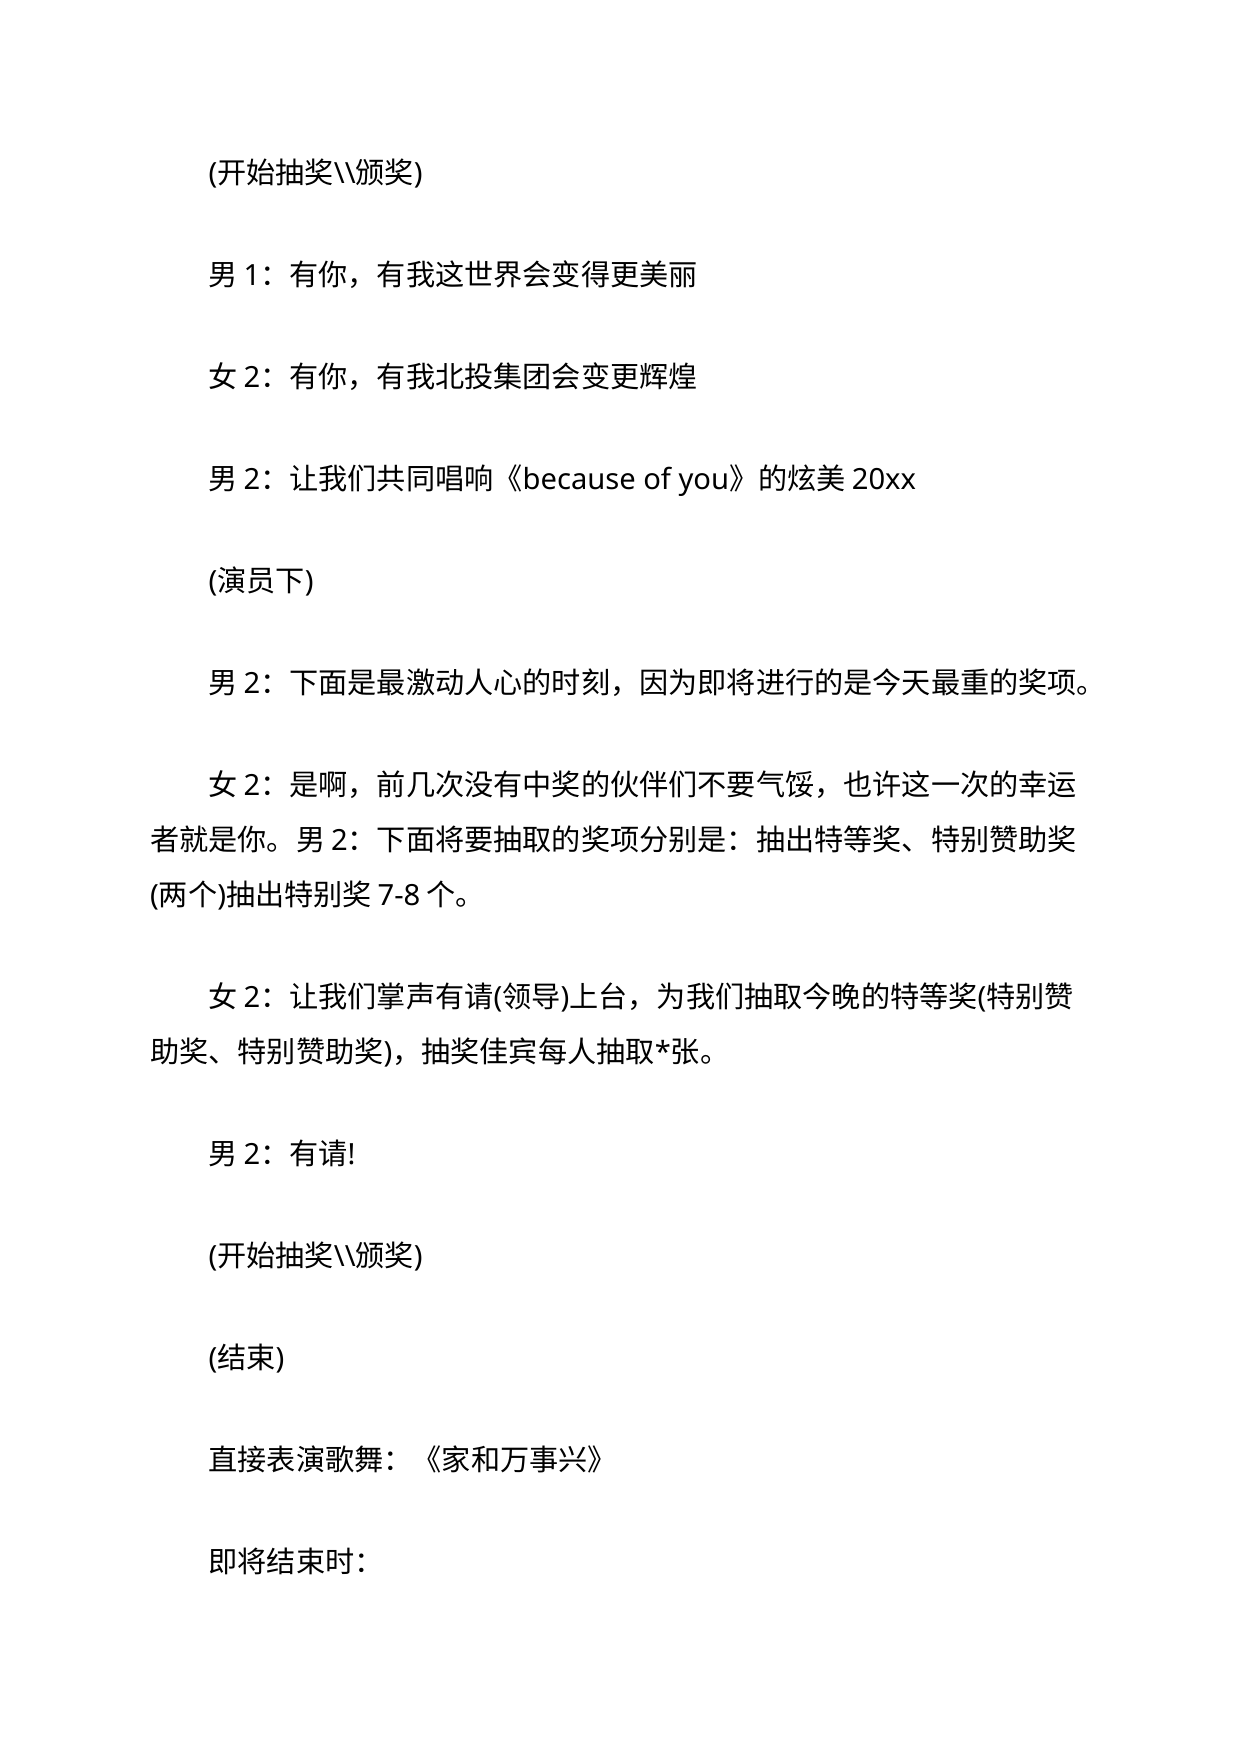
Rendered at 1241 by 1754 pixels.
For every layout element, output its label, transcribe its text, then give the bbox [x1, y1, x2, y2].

text 直接表演歌舞：《家和万事兴》 [150, 1437, 1090, 1479]
text (演员下) [150, 558, 1090, 600]
text 男2：下面是最激动人心的时刻，因为即将进行的是今天最重的奖项。 [150, 660, 1090, 702]
text (开始抽奖\\颁奖) [150, 1233, 1090, 1275]
text (开始抽奖\\颁奖) [150, 150, 1090, 192]
text 女2：有你，有我北投集团会变更辉煌 [150, 354, 1090, 396]
text 男2：有请! [150, 1131, 1090, 1173]
text 即将结束时： [150, 1538, 1090, 1581]
text 男2：让我们共同唱响《because of you》的炫美20xx [150, 456, 1090, 498]
text 男1：有你，有我这世界会变得更美丽 [150, 252, 1090, 294]
text 女2：是啊，前几次没有中奖的伙伴们不要气馁，也许这一次的幸运者就是你。男2：下面将要抽取的奖项分别是：抽出特等奖、特别赞助奖(两个)抽出特别奖7-8个。 [150, 762, 1090, 914]
text 女2：让我们掌声有请(领导)上台，为我们抽取今晚的特等奖(特别赞助奖、特别赞助奖)，抽奖佳宾每人抽取*张。 [150, 974, 1090, 1071]
text (结束) [150, 1335, 1090, 1377]
